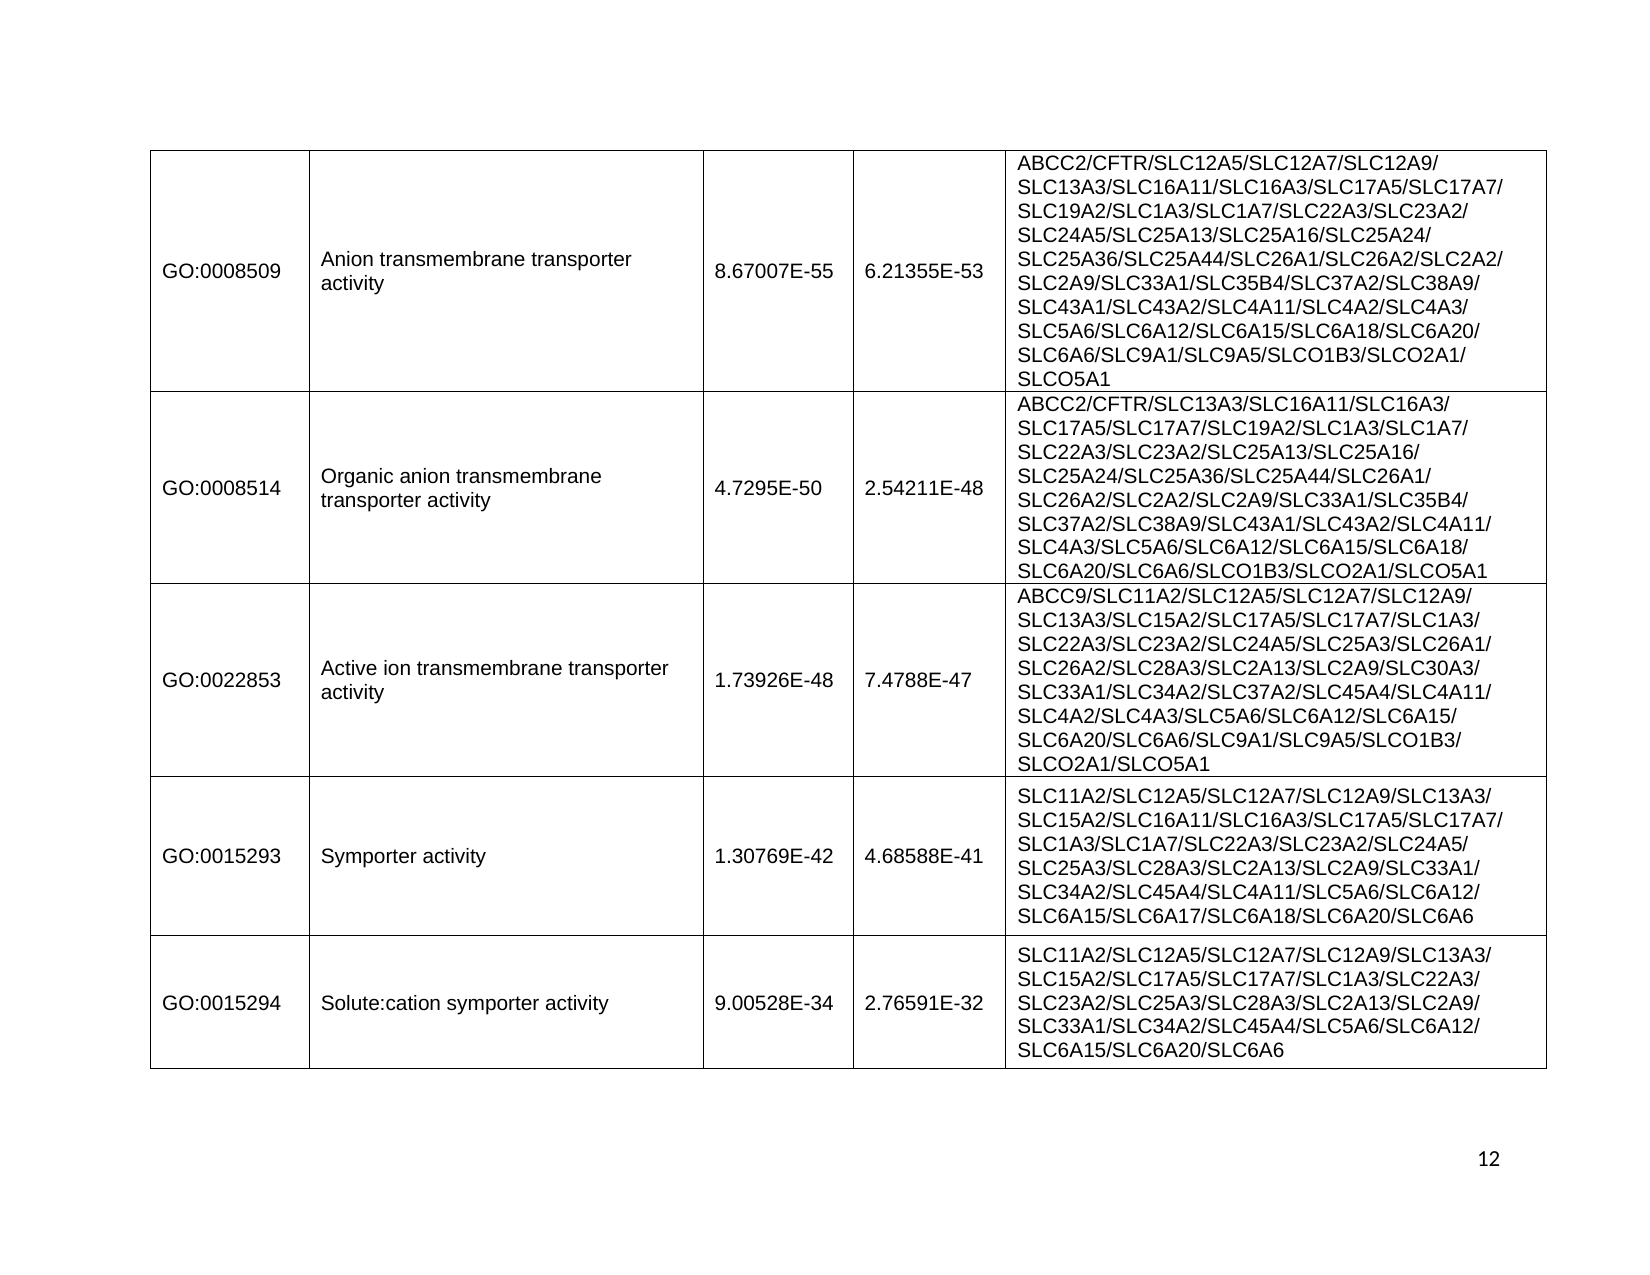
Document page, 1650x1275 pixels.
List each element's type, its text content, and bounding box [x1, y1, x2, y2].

table_cell GO:0008509 [151, 151, 309, 391]
table_cell Active ion transmembrane transporter activity [310, 584, 703, 776]
table_cell GO:0022853 [151, 584, 309, 776]
table_cell GO:0015294 [151, 936, 309, 1068]
table_cell 6.21355E-53 [854, 151, 1005, 391]
table_cell Symporter activity [310, 777, 703, 935]
table_cell 7.4788E-47 [854, 584, 1005, 776]
table_cell ABCC9/SLC11A2/SLC12A5/SLC12A7/SLC12A9/SLC13A3/SLC15A2/SLC17A5/SLC17A7/SLC1A3/SLC22A3/SLC23A2/SLC24A5/SLC25A3/SLC26A1/SLC26A2/SLC28A3/SLC2A13/SLC2A9/SLC30A3/SLC33A1/SLC34A2/SLC37A2/SLC45A4/SLC4A11/SLC4A2/SLC4A3/SLC5A6/SLC6A12/SLC6A15/SLC6A20/SLC6A6/SLC9A1/SLC9A5/SLCO1B3/SLCO2A1/SLCO5A1 [1006, 584, 1546, 776]
table_cell ABCC2/CFTR/SLC12A5/SLC12A7/SLC12A9/SLC13A3/SLC16A11/SLC16A3/SLC17A5/SLC17A7/SLC19A2/SLC1A3/SLC1A7/SLC22A3/SLC23A2/SLC24A5/SLC25A13/SLC25A16/SLC25A24/SLC25A36/SLC25A44/SLC26A1/SLC26A2/SLC2A2/SLC2A9/SLC33A1/SLC35B4/SLC37A2/SLC38A9/SLC43A1/SLC43A2/SLC4A11/SLC4A2/SLC4A3/SLC5A6/SLC6A12/SLC6A15/SLC6A18/SLC6A20/SLC6A6/SLC9A1/SLC9A5/SLCO1B3/SLCO2A1/SLCO5A1 [1006, 151, 1546, 391]
table_cell SLC11A2/SLC12A5/SLC12A7/SLC12A9/SLC13A3/SLC15A2/SLC16A11/SLC16A3/SLC17A5/SLC17A7/SLC1A3/SLC1A7/SLC22A3/SLC23A2/SLC24A5/SLC25A3/SLC28A3/SLC2A13/SLC2A9/SLC33A1/SLC34A2/SLC45A4/SLC4A11/SLC5A6/SLC6A12/SLC6A15/SLC6A17/SLC6A18/SLC6A20/SLC6A6 [1006, 777, 1546, 935]
table_cell 9.00528E-34 [704, 936, 853, 1068]
table_cell ABCC2/CFTR/SLC13A3/SLC16A11/SLC16A3/SLC17A5/SLC17A7/SLC19A2/SLC1A3/SLC1A7/SLC22A3/SLC23A2/SLC25A13/SLC25A16/SLC25A24/SLC25A36/SLC25A44/SLC26A1/SLC26A2/SLC2A2/SLC2A9/SLC33A1/SLC35B4/SLC37A2/SLC38A9/SLC43A1/SLC43A2/SLC4A11/SLC4A3/SLC5A6/SLC6A12/SLC6A15/SLC6A18/SLC6A20/SLC6A6/SLCO1B3/SLCO2A1/SLCO5A1 [1006, 392, 1546, 583]
table_cell Organic anion transmembrane transporter activity [310, 392, 703, 583]
table_cell Solute:cation symporter activity [310, 936, 703, 1068]
table_cell 4.7295E-50 [704, 392, 853, 583]
table_cell 1.30769E-42 [704, 777, 853, 935]
table_cell Anion transmembrane transporter activity [310, 151, 703, 391]
table_cell 4.68588E-41 [854, 777, 1005, 935]
table_cell 1.73926E-48 [704, 584, 853, 776]
table_cell GO:0008514 [151, 392, 309, 583]
table_cell 2.76591E-32 [854, 936, 1005, 1068]
table_cell SLC11A2/SLC12A5/SLC12A7/SLC12A9/SLC13A3/SLC15A2/SLC17A5/SLC17A7/SLC1A3/SLC22A3/SLC23A2/SLC25A3/SLC28A3/SLC2A13/SLC2A9/SLC33A1/SLC34A2/SLC45A4/SLC5A6/SLC6A12/SLC6A15/SLC6A20/SLC6A6 [1006, 936, 1546, 1068]
table_cell 8.67007E-55 [704, 151, 853, 391]
table_cell 2.54211E-48 [854, 392, 1005, 583]
table_cell GO:0015293 [151, 777, 309, 935]
